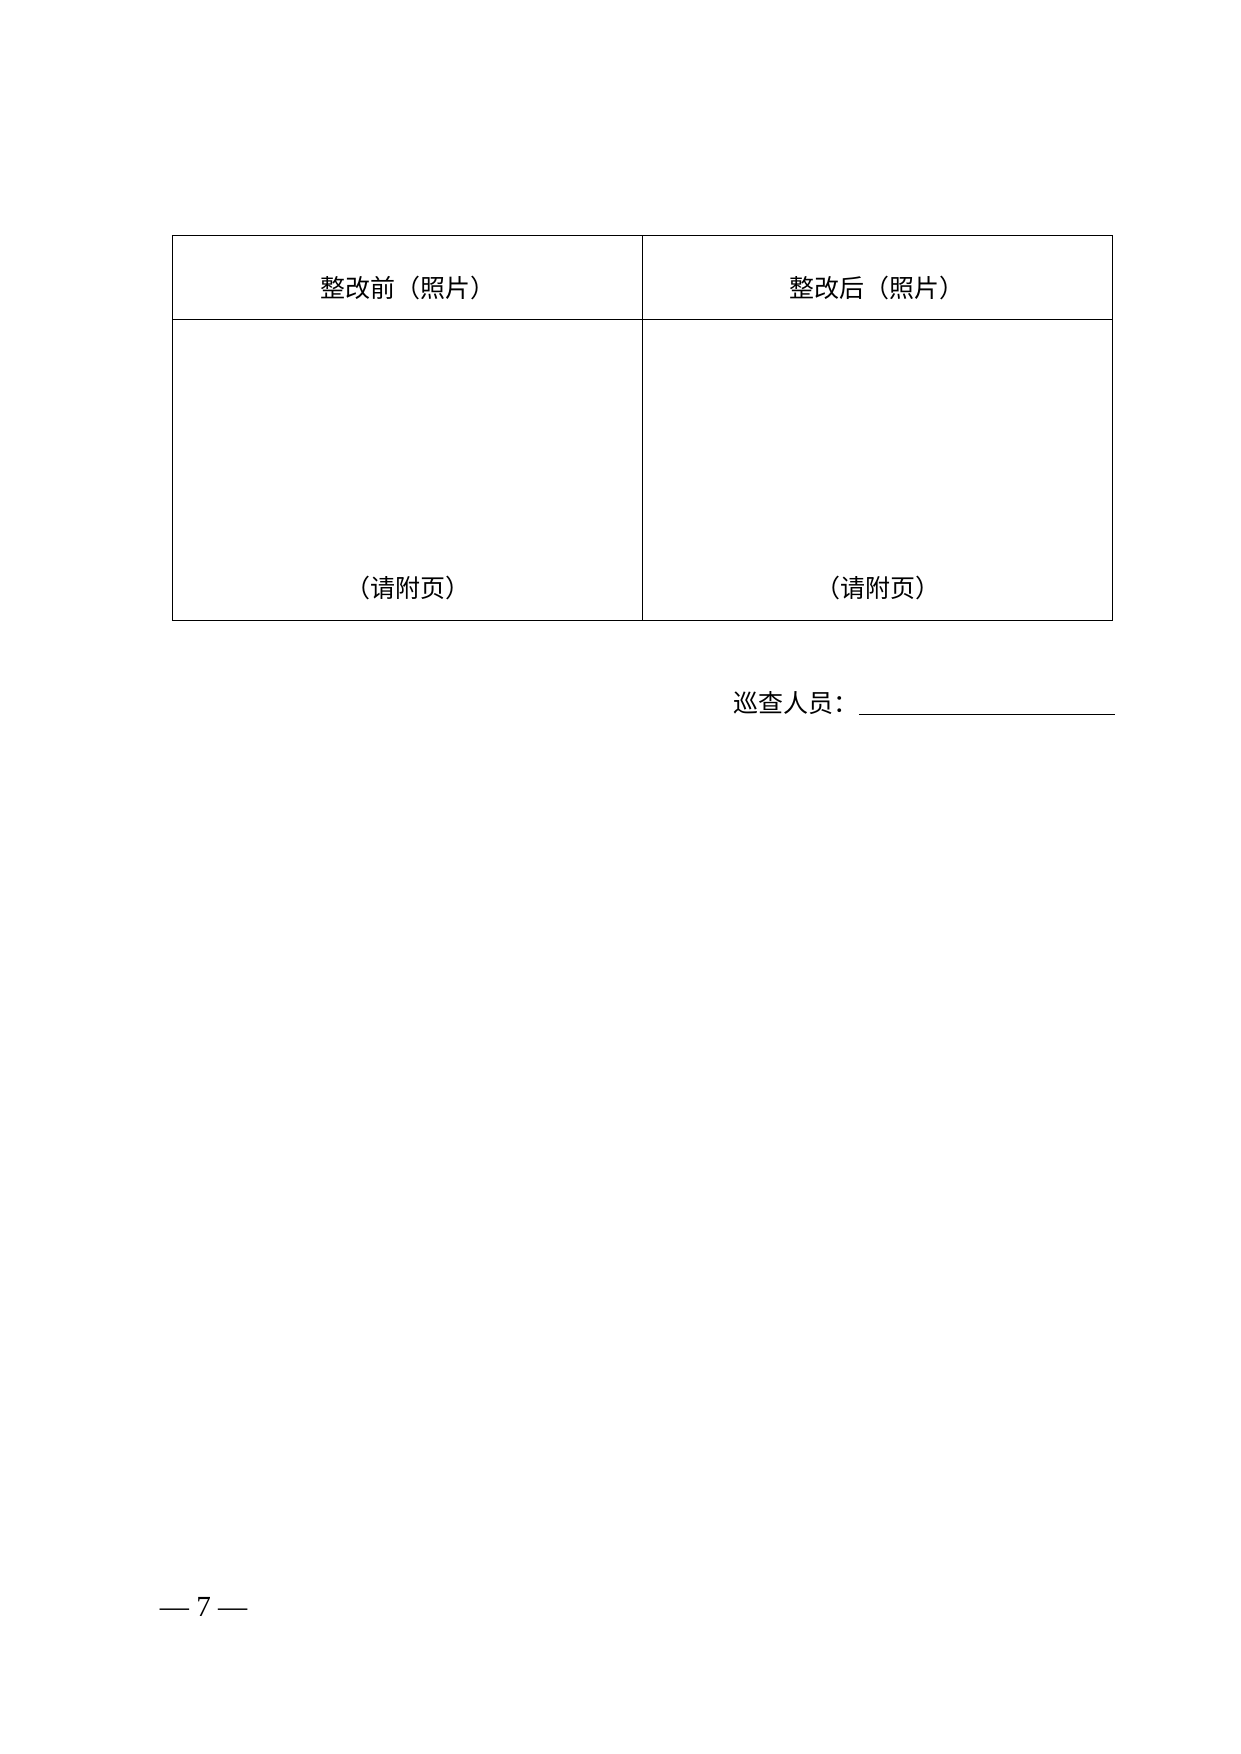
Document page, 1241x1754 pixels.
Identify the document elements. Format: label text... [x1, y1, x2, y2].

table_cell （请附页） [643, 320, 1112, 620]
table_cell 整改后（照片） [643, 236, 1112, 319]
table_cell （请附页） [173, 320, 642, 620]
text 巡查人员： [734, 668, 1081, 735]
table_cell 整改前（照片） [173, 236, 642, 319]
